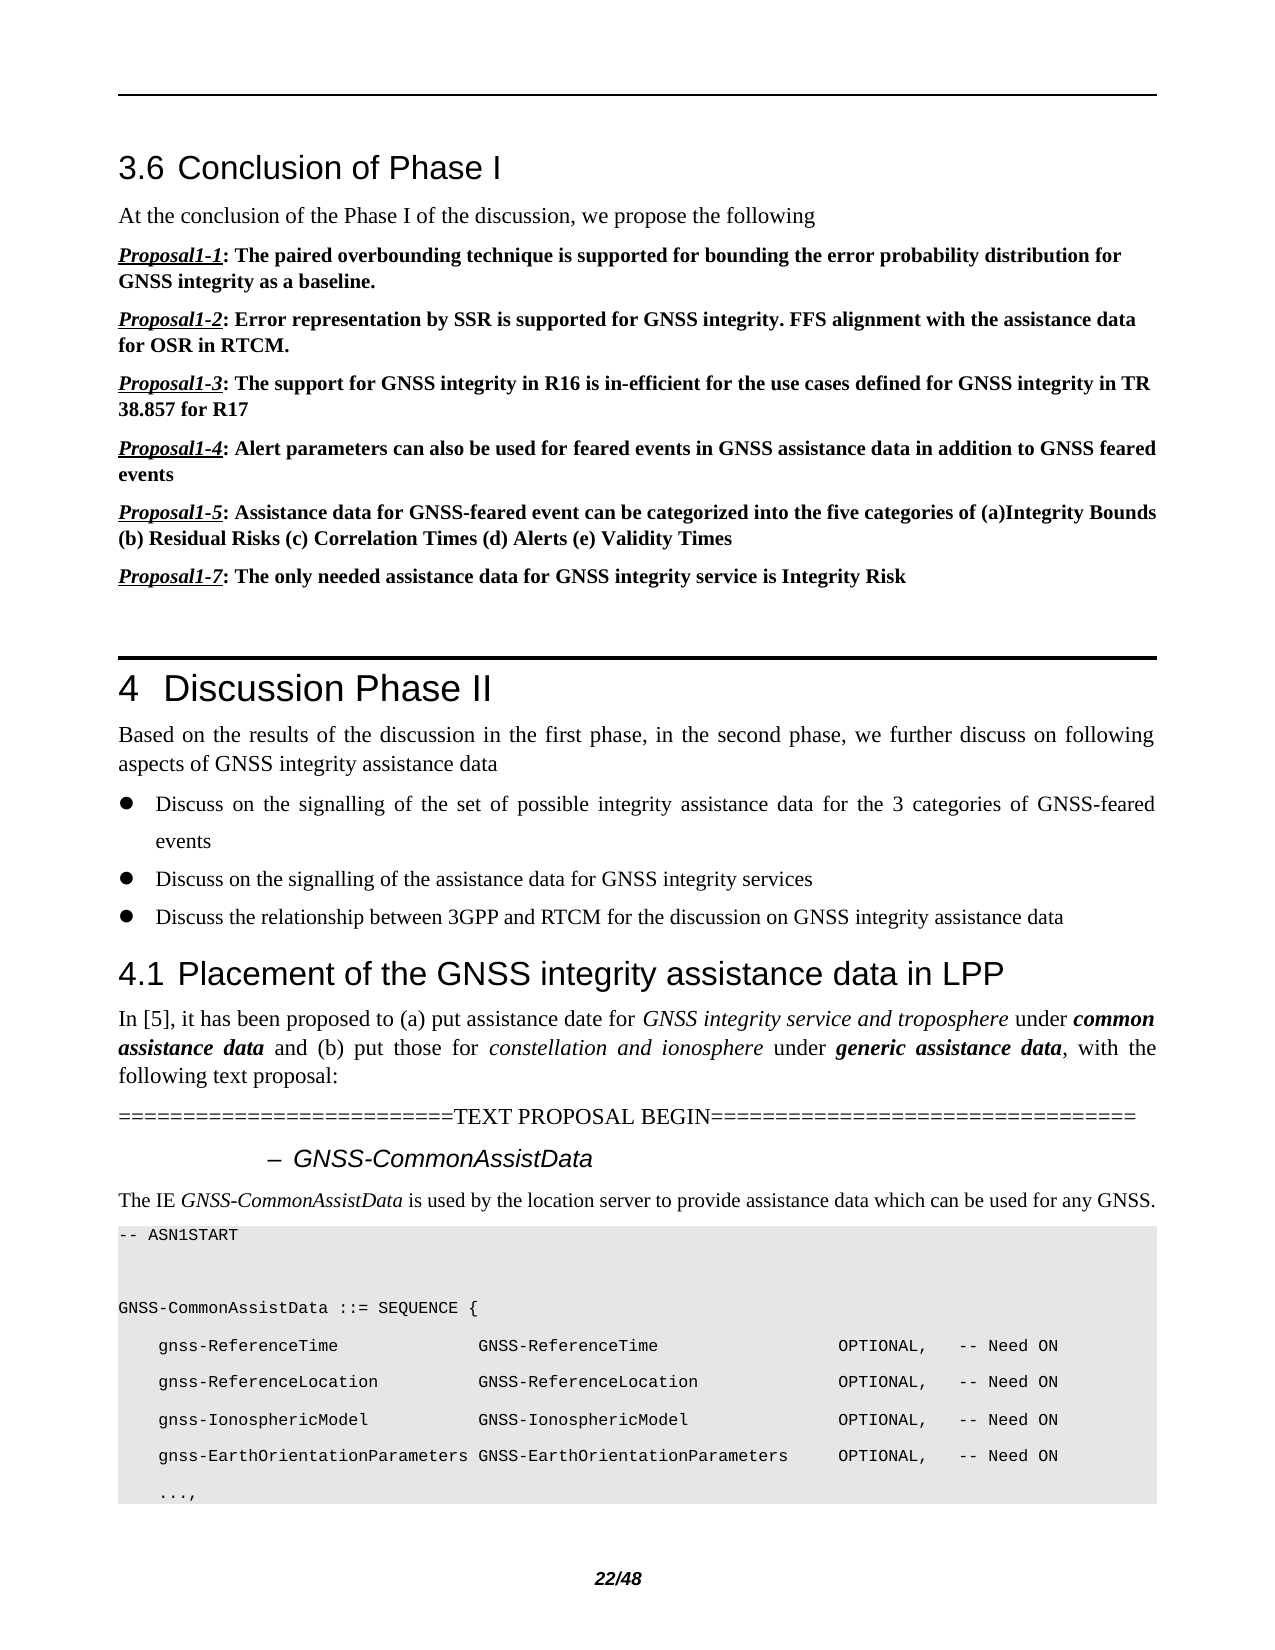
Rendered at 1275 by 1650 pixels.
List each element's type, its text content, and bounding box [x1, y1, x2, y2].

text Proposal1-1: The paired overbounding technique is supported for bounding the error probability distribution for GNSS integrity as a baseline. [118, 243, 1157, 293]
text The IE GNSS-CommonAssistData is used by the location server to provide assistance data which can be used for any GNSS. [118, 1188, 1157, 1212]
text Conclusion of Phase I [118, 148, 1157, 186]
text Proposal1-5: Assistance data for GNSS-feared event can be categorized into the five categories of (a)Integrity Bounds (b) Residual Risks (c) Correlation Times (d) Alerts (e) Validity Times [118, 500, 1157, 550]
text Based on the results of the discussion in the first phase, in the second phase, we further discuss on following aspects of GNSS integrity assistance data [118, 721, 1157, 776]
text gnss-EarthOrientationParameters GNSS-EarthOrientationParameters OPTIONAL, -- Need ON [118, 1448, 1157, 1467]
text GNSS-CommonAssistData ::= SEQUENCE { [118, 1300, 1157, 1319]
text -- ASN1START [118, 1226, 1157, 1245]
text Placement of the GNSS integrity assistance data in LPP [118, 954, 1157, 993]
text ..., [118, 1485, 1157, 1504]
list Discuss on the signalling of the assistance data for GNSS integrity services [118, 866, 1157, 892]
text In [5], it has been proposed to (a) put assistance date for GNSS integrity service and troposphere under common assistance data and (b) put those for constellation and ionosphere under generic assistance data, with the following text proposal: [118, 1005, 1157, 1089]
subtitle Discussion Phase II [118, 660, 1157, 709]
list Discuss on the signalling of the set of possible integrity assistance data for the 3 categories of GNSS-feared events [118, 791, 1157, 854]
list Discuss the relationship between 3GPP and RTCM for the discussion on GNSS integrity assistance data [118, 904, 1157, 929]
text At the conclusion of the Phase I of the discussion, we propose the following [118, 202, 1157, 228]
text Proposal1-4: Alert parameters can also be used for feared events in GNSS assistance data in addition to GNSS feared events [118, 436, 1157, 486]
text gnss-ReferenceLocation GNSS-ReferenceLocation OPTIONAL, -- Need ON [118, 1374, 1157, 1393]
text Proposal1-3: The support for GNSS integrity in R16 is in-efficient for the use cases defined for GNSS integrity in TR 38.857 for R17 [118, 371, 1157, 421]
text Proposal1-2: Error representation by SSR is supported for GNSS integrity. FFS alignment with the assistance data for OSR in RTCM. [118, 307, 1157, 357]
text ==========================TEXT PROPOSAL BEGIN================================= [118, 1103, 1157, 1129]
text gnss-IonosphericModel GNSS-IonosphericModel OPTIONAL, -- Need ON [118, 1411, 1157, 1430]
text Proposal1-7: The only needed assistance data for GNSS integrity service is Integrity Risk [118, 564, 1157, 588]
text gnss-ReferenceTime GNSS-ReferenceTime OPTIONAL, -- Need ON [118, 1337, 1157, 1356]
subtitle – GNSS-CommonAssistData [267, 1144, 1157, 1173]
